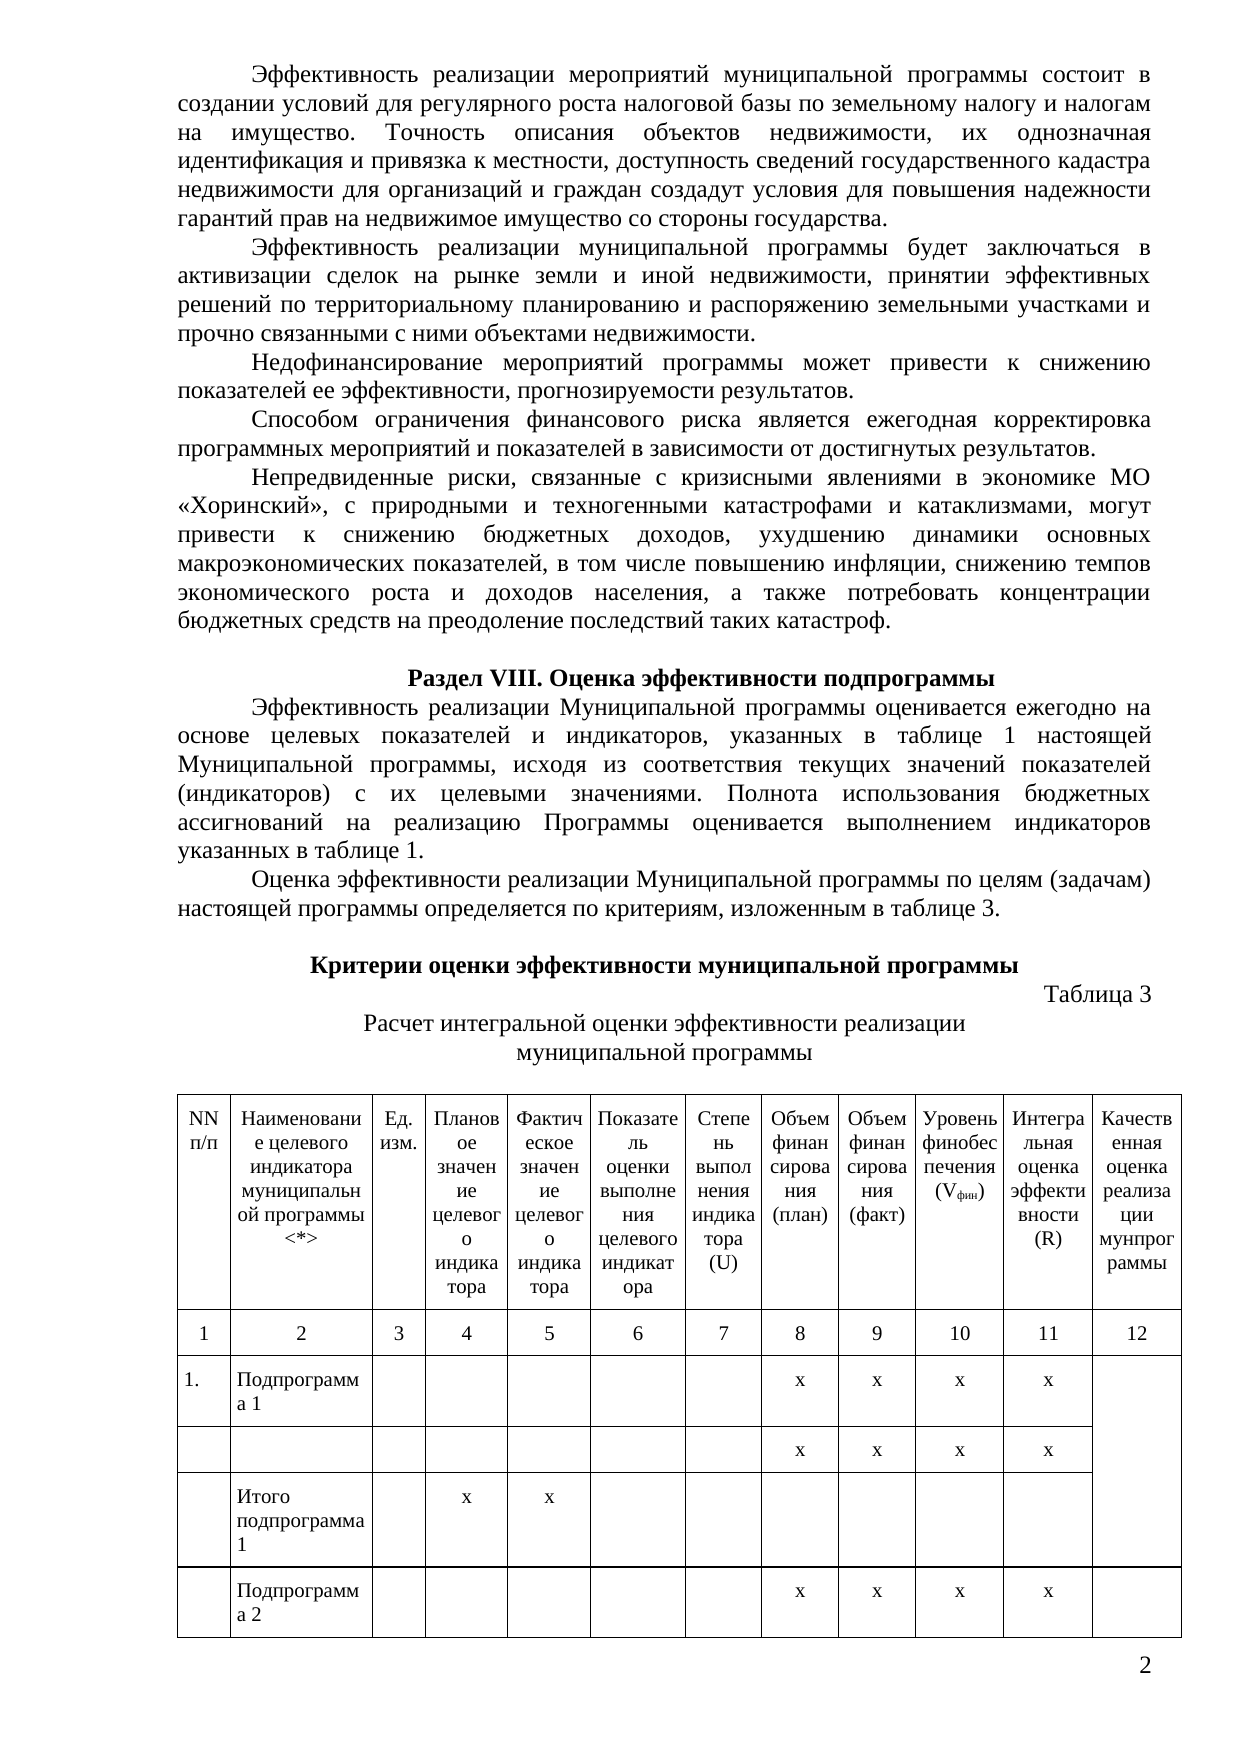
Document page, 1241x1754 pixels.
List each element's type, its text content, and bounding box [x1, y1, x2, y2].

table_cell 10 [916, 1310, 1003, 1355]
table_cell [839, 1473, 915, 1566]
table_cell Итого подпрограмма 1 [231, 1473, 372, 1566]
table_cell Подпрограмма 1 [231, 1356, 372, 1426]
table_cell 1 [178, 1310, 230, 1355]
table_cell Подпрограмма 2 [231, 1568, 372, 1637]
table_cell [686, 1568, 761, 1637]
table_cell [231, 1427, 372, 1472]
text Критерии оценки эффективности муниципальной программы [177, 950, 1152, 979]
table_cell 8 [762, 1310, 838, 1355]
text Эффективность реализации Муниципальной программы оценивается ежегодно на основе целевых показателей и индикаторов, указанных в таблице 1 настоящей Муниципальной программы, исходя из соответствия текущих значений показателей (индикаторов) с их целевыми значениями. Полнота использования бюджетных ассигнований на реализацию Программы оценивается выполнением индикаторов указанных в таблице 1. [177, 692, 1152, 864]
table_header Объем финансирования (факт) [839, 1095, 915, 1309]
table_cell [591, 1427, 685, 1472]
table_header Качественная оценка реализации мунпрограммы [1093, 1095, 1181, 1309]
table_cell [178, 1568, 230, 1637]
table_cell 3 [373, 1310, 425, 1355]
text Расчет интегральной оценки эффективности реализации [177, 1008, 1152, 1037]
text Непредвиденные риски, связанные с кризисными явлениями в экономике МО «Хоринский», с природными и техногенными катастрофами и катаклизмами, могут привести к снижению бюджетных доходов, ухудшению динамики основных макроэкономических показателей, в том числе повышению инфляции, снижению темпов экономического роста и доходов населения, а также потребовать концентрации бюджетных средств на преодоление последствий таких катастроф. [177, 462, 1152, 634]
table_cell [373, 1568, 425, 1637]
table_cell [591, 1568, 685, 1637]
text Оценка эффективности реализации Муниципальной программы по целям (задачам) настоящей программы определяется по критериям, изложенным в таблице 3. [177, 864, 1152, 922]
text Недофинансирование мероприятий программы может привести к снижению показателей ее эффективности, прогнозируемости результатов. [177, 347, 1152, 404]
table_cell [508, 1568, 590, 1637]
text Раздел VIII. Оценка эффективности подпрограммы [177, 663, 1152, 692]
table_cell [762, 1473, 838, 1566]
table_cell [916, 1473, 1003, 1566]
table_header Фактическое значение целевого индикатора [508, 1095, 590, 1309]
table_cell [178, 1427, 230, 1472]
table_header NN п/п [178, 1095, 230, 1309]
table_cell х [762, 1356, 838, 1426]
table_cell х [839, 1568, 915, 1637]
table_cell 4 [426, 1310, 507, 1355]
table_cell х [426, 1473, 507, 1566]
text муниципальной программы [177, 1037, 1152, 1065]
table_cell [686, 1427, 761, 1472]
text Эффективность реализации мероприятий муниципальной программы состоит в создании условий для регулярного роста налоговой базы по земельному налогу и налогам на имущество. Точность описания объектов недвижимости, их однозначная идентификация и привязка к местности, доступность сведений государственного кадастра недвижимости для организаций и граждан создадут условия для повышения надежности гарантий прав на недвижимое имущество со стороны государства. [177, 59, 1152, 232]
table_cell 9 [839, 1310, 915, 1355]
table_cell х [1004, 1568, 1092, 1637]
table_cell 6 [591, 1310, 685, 1355]
table_cell х [1004, 1427, 1092, 1472]
table_cell х [762, 1427, 838, 1472]
table_cell х [508, 1473, 590, 1566]
table_cell [1093, 1356, 1181, 1566]
table_cell [508, 1356, 590, 1426]
table_header Уровень финобеспечения (Vфин) [916, 1095, 1003, 1309]
table_cell х [916, 1427, 1003, 1472]
table_cell 5 [508, 1310, 590, 1355]
table_header Степень выполнения индикатора (U) [686, 1095, 761, 1309]
table_cell х [916, 1356, 1003, 1426]
table_header Показатель оценки выполнения целевого индикатора [591, 1095, 685, 1309]
table_cell х [762, 1568, 838, 1637]
table_cell [373, 1473, 425, 1566]
table_cell х [1004, 1356, 1092, 1426]
table_cell [426, 1427, 507, 1472]
text Таблица 3 [177, 979, 1152, 1008]
table_cell [508, 1427, 590, 1472]
table_cell [1004, 1473, 1092, 1566]
table_cell х [916, 1568, 1003, 1637]
table_cell [178, 1473, 230, 1566]
table_header Наименование целевого индикатора муниципальной программы <*> [231, 1095, 372, 1309]
table_header Ед. изм. [373, 1095, 425, 1309]
text Способом ограничения финансового риска является ежегодная корректировка программных мероприятий и показателей в зависимости от достигнутых результатов. [177, 404, 1152, 462]
table_cell 7 [686, 1310, 761, 1355]
table_cell [426, 1356, 507, 1426]
table_cell 1. [178, 1356, 230, 1426]
table_cell 12 [1093, 1310, 1181, 1355]
table_cell [686, 1473, 761, 1566]
table_cell [373, 1356, 425, 1426]
table_cell х [839, 1427, 915, 1472]
text Эффективность реализации муниципальной программы будет заключаться в активизации сделок на рынке земли и иной недвижимости, принятии эффективных решений по территориальному планированию и распоряжению земельными участками и прочно связанными с ними объектами недвижимости. [177, 232, 1152, 347]
table_header Объем финансирования (план) [762, 1095, 838, 1309]
table_cell 2 [231, 1310, 372, 1355]
table_header Плановое значение целевого индикатора [426, 1095, 507, 1309]
table_cell [373, 1427, 425, 1472]
table_cell [426, 1568, 507, 1637]
table_cell [591, 1473, 685, 1566]
table_cell [1093, 1568, 1181, 1637]
table_cell х [839, 1356, 915, 1426]
table_cell [686, 1356, 761, 1426]
table_header Интегральная оценка эффективности (R) [1004, 1095, 1092, 1309]
table_cell 11 [1004, 1310, 1092, 1355]
table_cell [591, 1356, 685, 1426]
